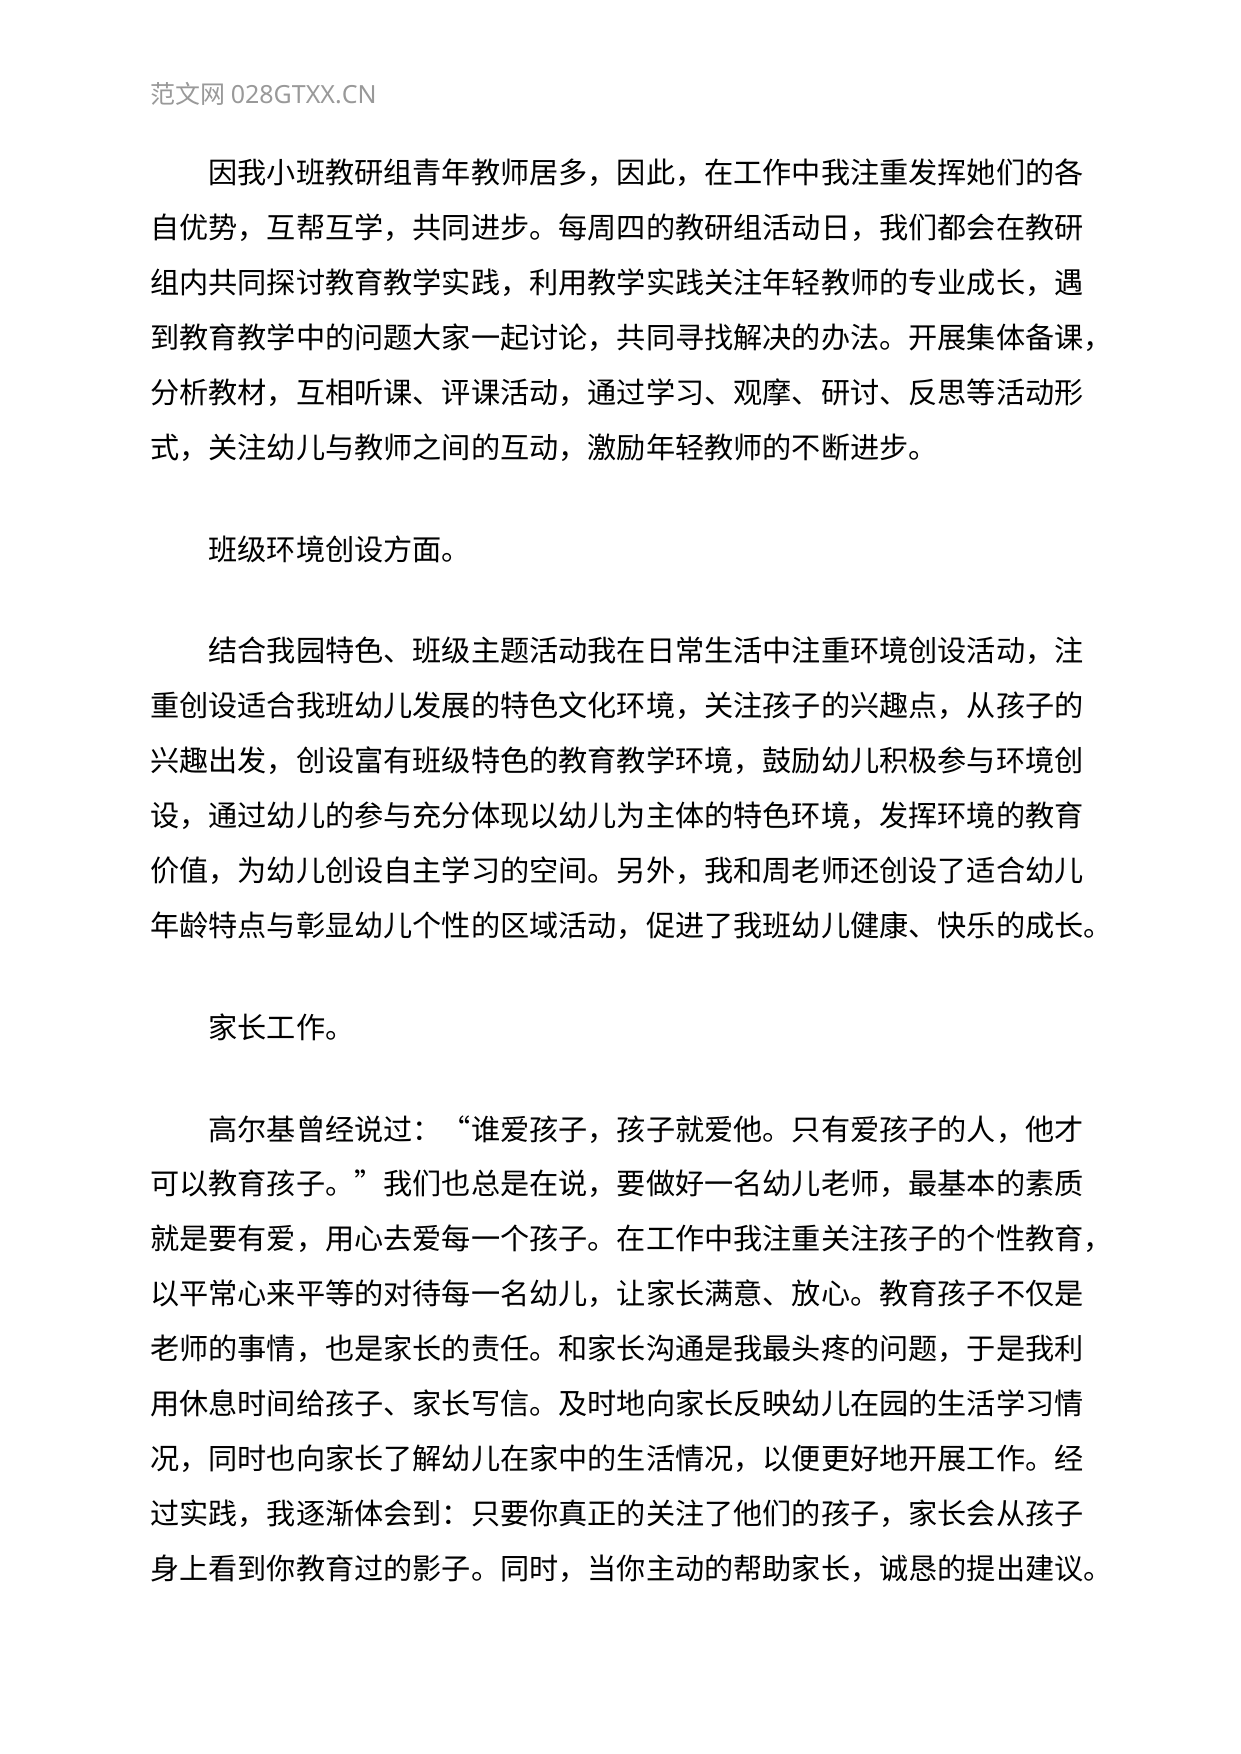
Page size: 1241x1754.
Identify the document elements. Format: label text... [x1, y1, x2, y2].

text 班级环境创设方面。 [150, 526, 1090, 568]
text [150, 1106, 1090, 1587]
text 结合我园特色、班级主题活动我在日常生活中注重环境创设活动，注重创设适合我班幼儿发展的特色文化环境，关注孩子的兴趣点，从孩子的兴趣出发，创设富有班级特色的教育教学环境，鼓励幼儿积极参与环境创设，通过幼儿的参与充分体现以幼儿为主体的特色环境，发挥环境的教育价值，为幼儿创设自主学习的空间。另外，我和周老师还创设了适合幼儿年龄特点与彰显幼儿个性的区域活动，促进了我班幼儿健康、快乐的成长。 [150, 628, 1090, 945]
text 因我小班教研组青年教师居多，因此，在工作中我注重发挥她们的各自优势，互帮互学，共同进步。每周四的教研组活动日，我们都会在教研组内共同探讨教育教学实践，利用教学实践关注年轻教师的专业成长，遇到教育教学中的问题大家一起讨论，共同寻找解决的办法。开展集体备课，分析教材，互相听课、评课活动，通过学习、观摩、研讨、反思等活动形式，关注幼儿与教师之间的互动，激励年轻教师的不断进步。 [150, 150, 1090, 467]
text 家长工作。 [150, 1004, 1090, 1047]
